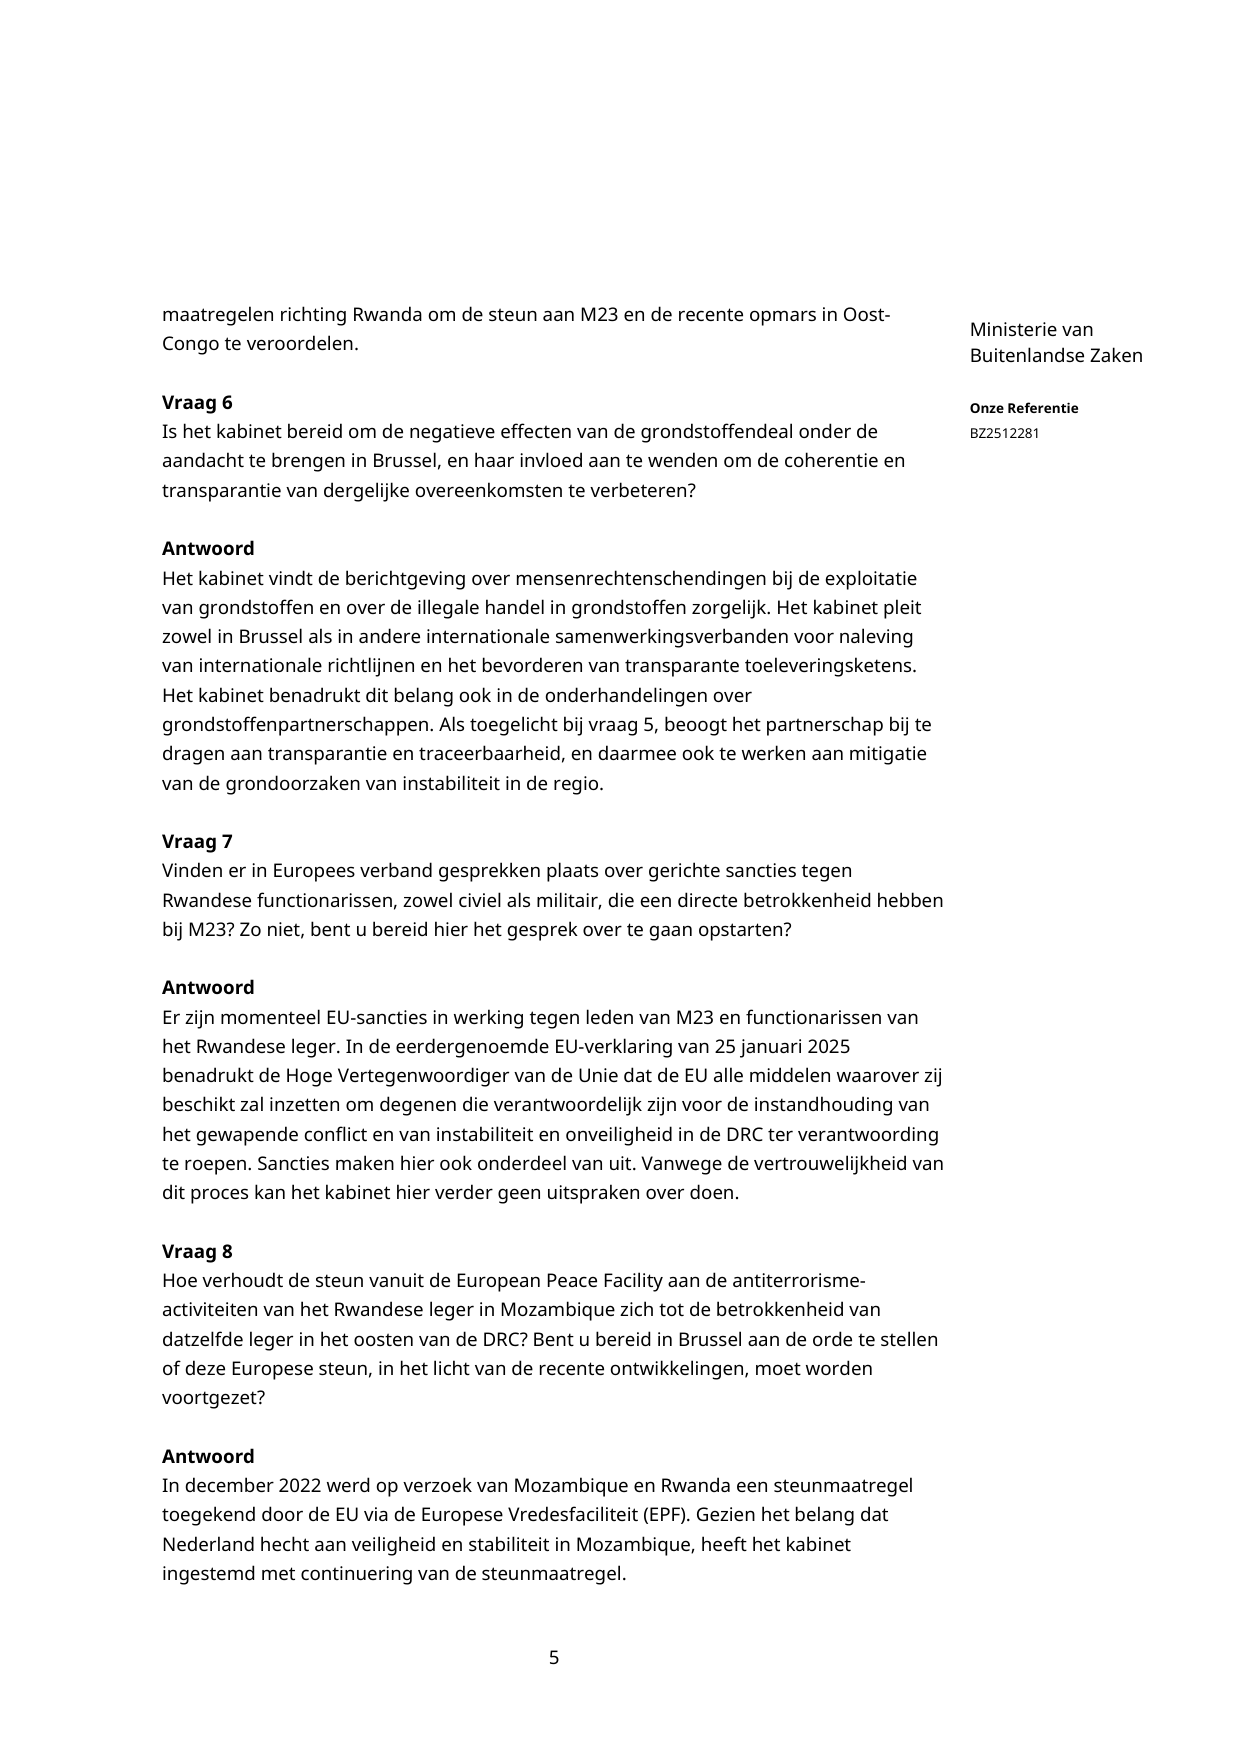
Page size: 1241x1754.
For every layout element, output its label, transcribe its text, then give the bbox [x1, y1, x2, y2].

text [162, 301, 946, 356]
text Vraag 6 [162, 389, 946, 415]
text Vraag 7 [162, 828, 946, 854]
text Er zijn momenteel EU-sancties in werking tegen leden van M23 en functionarissen van het Rwandese leger. In de eerdergenoemde EU-verklaring van 25 januari 2025 benadrukt de Hoge Vertegenwoordiger van de Unie dat de EU alle middelen waarover zij beschikt zal inzetten om degenen die verantwoordelijk zijn voor de instandhouding van het gewapende conflict en van instabiliteit en onveiligheid in de DRC ter verantwoording te roepen. Sancties maken hier ook onderdeel van uit. Vanwege de vertrouwelijkheid van dit proces kan het kabinet hier verder geen uitspraken over doen. [162, 1004, 946, 1205]
text Is het kabinet bereid om de negatieve effecten van de grondstoffendeal onder de aandacht te brengen in Brussel, en haar invloed aan te wenden om de coherentie en transparantie van dergelijke overeenkomsten te verbeteren? [162, 418, 946, 503]
text Vinden er in Europees verband gesprekken plaats over gerichte sancties tegen Rwandese functionarissen, zowel civiel als militair, die een directe betrokkenheid hebben bij M23? Zo niet, bent u bereid hier het gesprek over te gaan opstarten? [162, 858, 946, 942]
text Het kabinet vindt de berichtgeving over mensenrechtenschendingen bij de exploitatie van grondstoffen en over de illegale handel in grondstoffen zorgelijk. Het kabinet pleit zowel in Brussel als in andere internationale samenwerkingsverbanden voor naleving van internationale richtlijnen en het bevorderen van transparante toeleveringsketens. Het kabinet benadrukt dit belang ook in de onderhandelingen over grondstoffenpartnerschappen. Als toegelicht bij vraag 5, beoogt het partnerschap bij te dragen aan transparantie en traceerbaarheid, en daarmee ook te werken aan mitigatie van de grondoorzaken van instabiliteit in de regio. [162, 565, 946, 795]
text Antwoord [162, 536, 946, 561]
text In december 2022 werd op verzoek van Mozambique en Rwanda een steunmaatregel toegekend door de EU via de Europese Vredesfaciliteit (EPF). Gezien het belang dat Nederland hecht aan veiligheid en stabiliteit in Mozambique, heeft het kabinet ingestemd met continuering van de steunmaatregel. [162, 1472, 946, 1586]
text Antwoord [162, 1443, 946, 1468]
text Hoe verhoudt de steun vanuit de European Peace Facility aan de antiterrorisme-activiteiten van het Rwandese leger in Mozambique zich tot de betrokkenheid van datzelfde leger in het oosten van de DRC? Bent u bereid in Brussel aan de orde te stellen of deze Europese steun, in het licht van de recente ontwikkelingen, moet worden voortgezet? [162, 1267, 946, 1410]
text Antwoord [162, 975, 946, 1000]
text Vraag 8 [162, 1238, 946, 1264]
